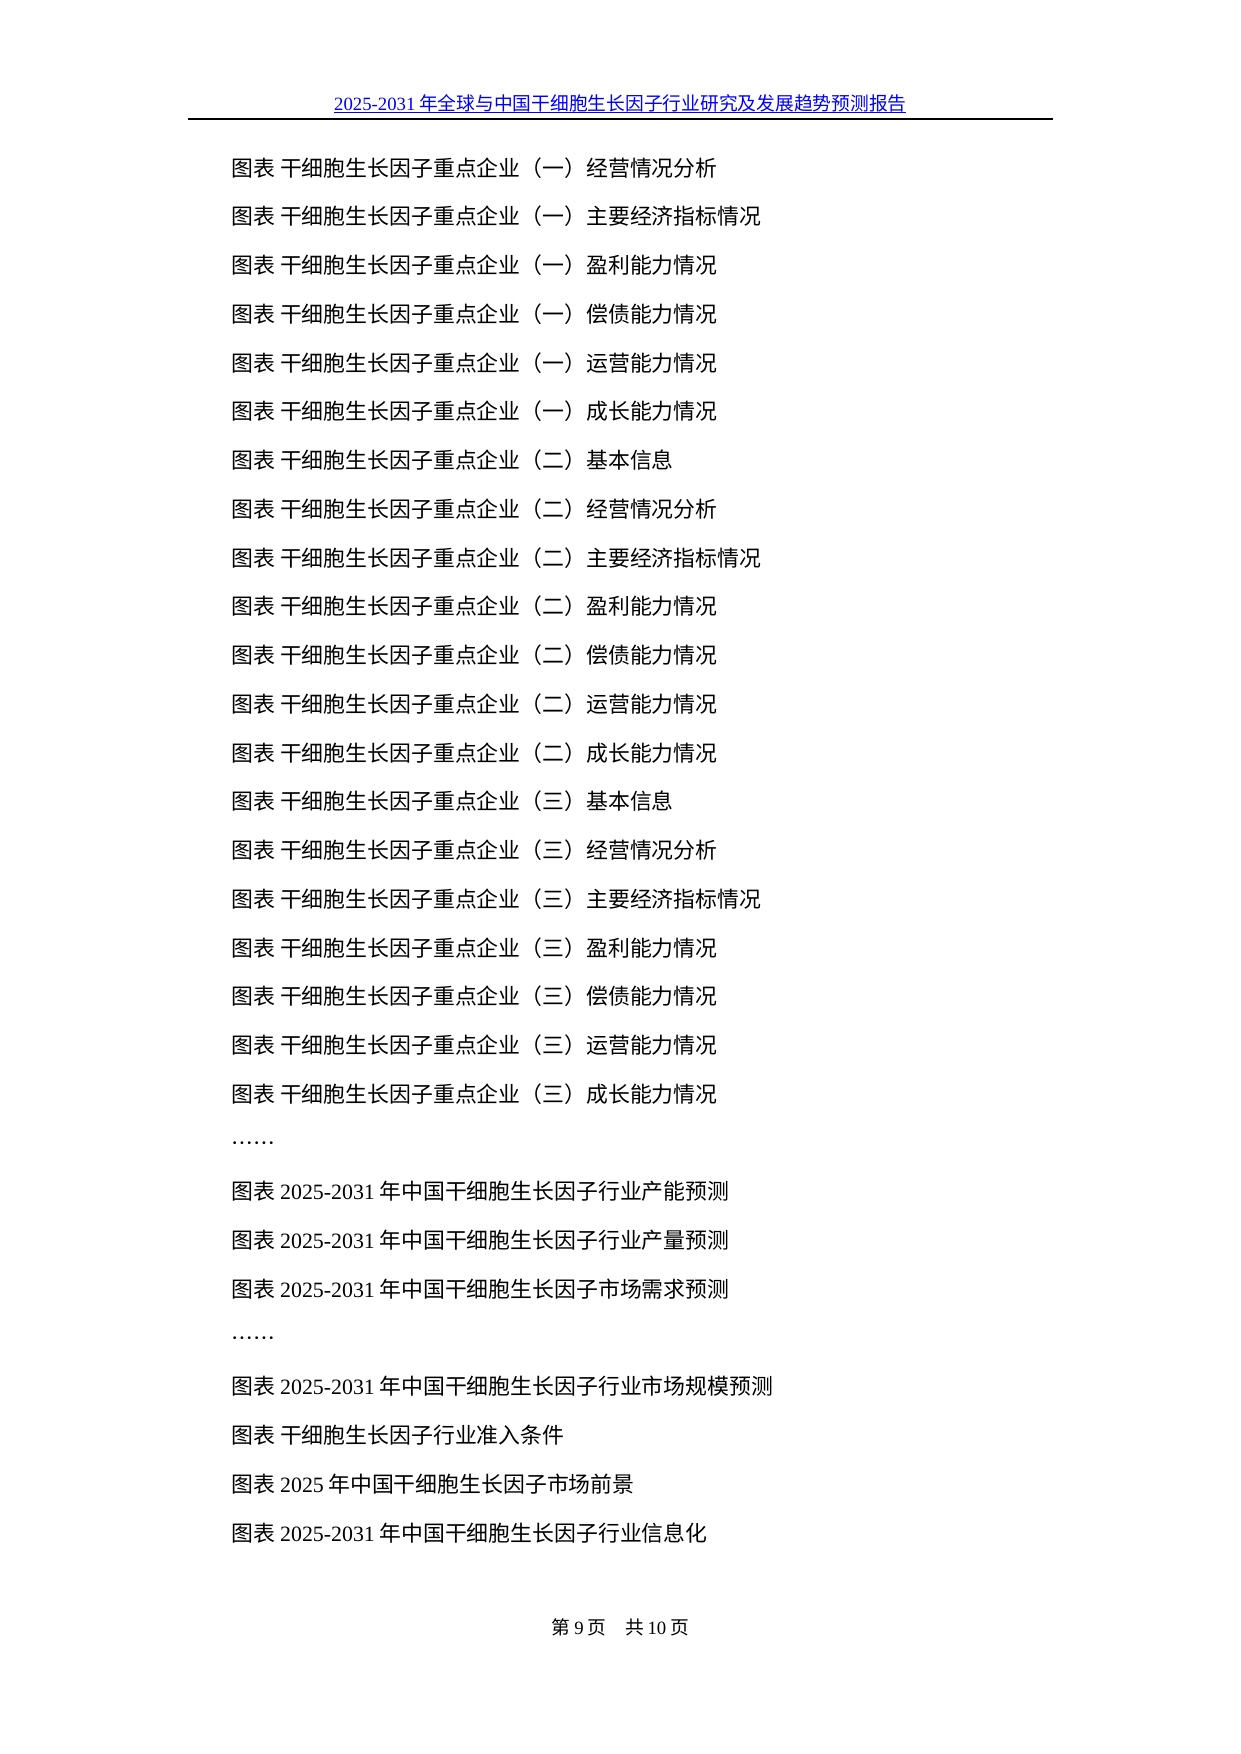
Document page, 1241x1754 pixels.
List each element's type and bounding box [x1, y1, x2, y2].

text [187, 150, 1053, 1548]
